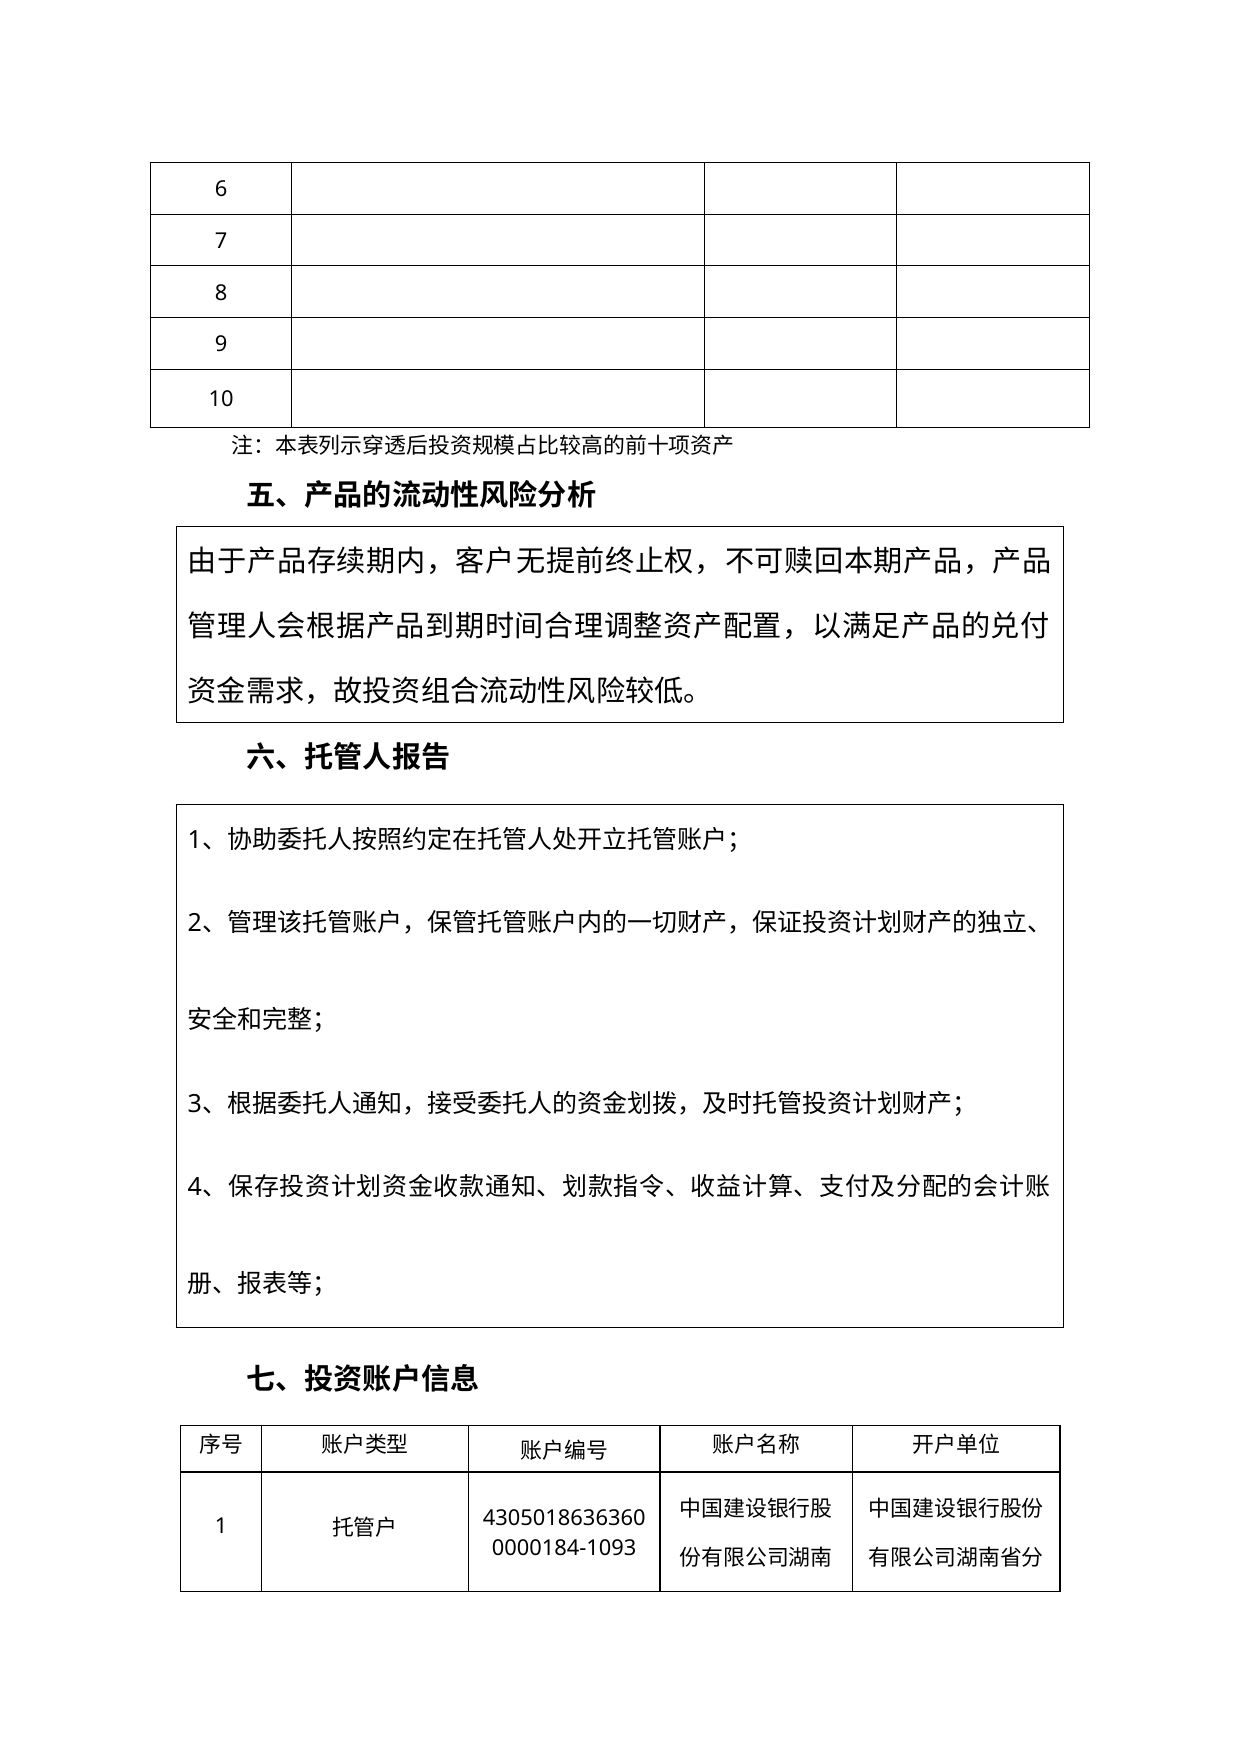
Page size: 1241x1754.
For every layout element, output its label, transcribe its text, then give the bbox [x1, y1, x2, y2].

text 五、产品的流动性风险分析 [187, 461, 1053, 526]
table_cell [292, 318, 704, 369]
table_cell [705, 215, 896, 265]
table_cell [469, 1473, 659, 1591]
table_header 序号 [181, 1426, 261, 1471]
table_cell [705, 318, 896, 369]
table_cell [705, 266, 896, 317]
table_cell [897, 266, 1089, 317]
table_cell [292, 215, 704, 265]
table_cell 8 [151, 266, 291, 317]
table_cell 6 [151, 163, 291, 214]
table_cell [897, 215, 1089, 265]
table_header 1、协助委托人按照约定在托管人处开立托管账户； 2、管理该托管账户，保管托管账户内的一切财产，保证投资计划财产的独立、安全和完整； 3、根据委托人通知，接受委托人的资金划拨，及时托管投资计划财产； 4、保存投资计划资金收款通知、划款指令、收益计算、支付及分配的会计账册、报表等； [177, 805, 1063, 1327]
table_cell [705, 370, 896, 427]
text 六、托管人报告 [187, 723, 1053, 788]
table_cell 9 [151, 318, 291, 369]
table_cell [705, 163, 896, 214]
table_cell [661, 1473, 852, 1591]
table_header 账户类型 [262, 1426, 468, 1471]
table_header 由于产品存续期内，客户无提前终止权，不可赎回本期产品，产品管理人会根据产品到期时间合理调整资产配置，以满足产品的兑付资金需求，故投资组合流动性风险较低。 [177, 527, 1063, 722]
table_cell [292, 370, 704, 427]
table_cell 1 [181, 1473, 261, 1591]
text 七、投资账户信息 [187, 1344, 1053, 1409]
text 注：本表列示穿透后投资规模占比较高的前十项资产 [187, 428, 1053, 461]
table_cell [853, 1473, 1059, 1591]
table_cell [897, 370, 1089, 427]
table_header 账户名称 [661, 1426, 852, 1471]
table_cell 10 [151, 370, 291, 427]
table_cell [292, 163, 704, 214]
table_header 开户单位 [853, 1426, 1059, 1471]
table_cell [897, 163, 1089, 214]
table_cell 托管户 [262, 1473, 468, 1591]
table_cell 7 [151, 215, 291, 265]
table_header 账户编号 [469, 1426, 659, 1471]
table_cell [897, 318, 1089, 369]
table_cell [292, 266, 704, 317]
